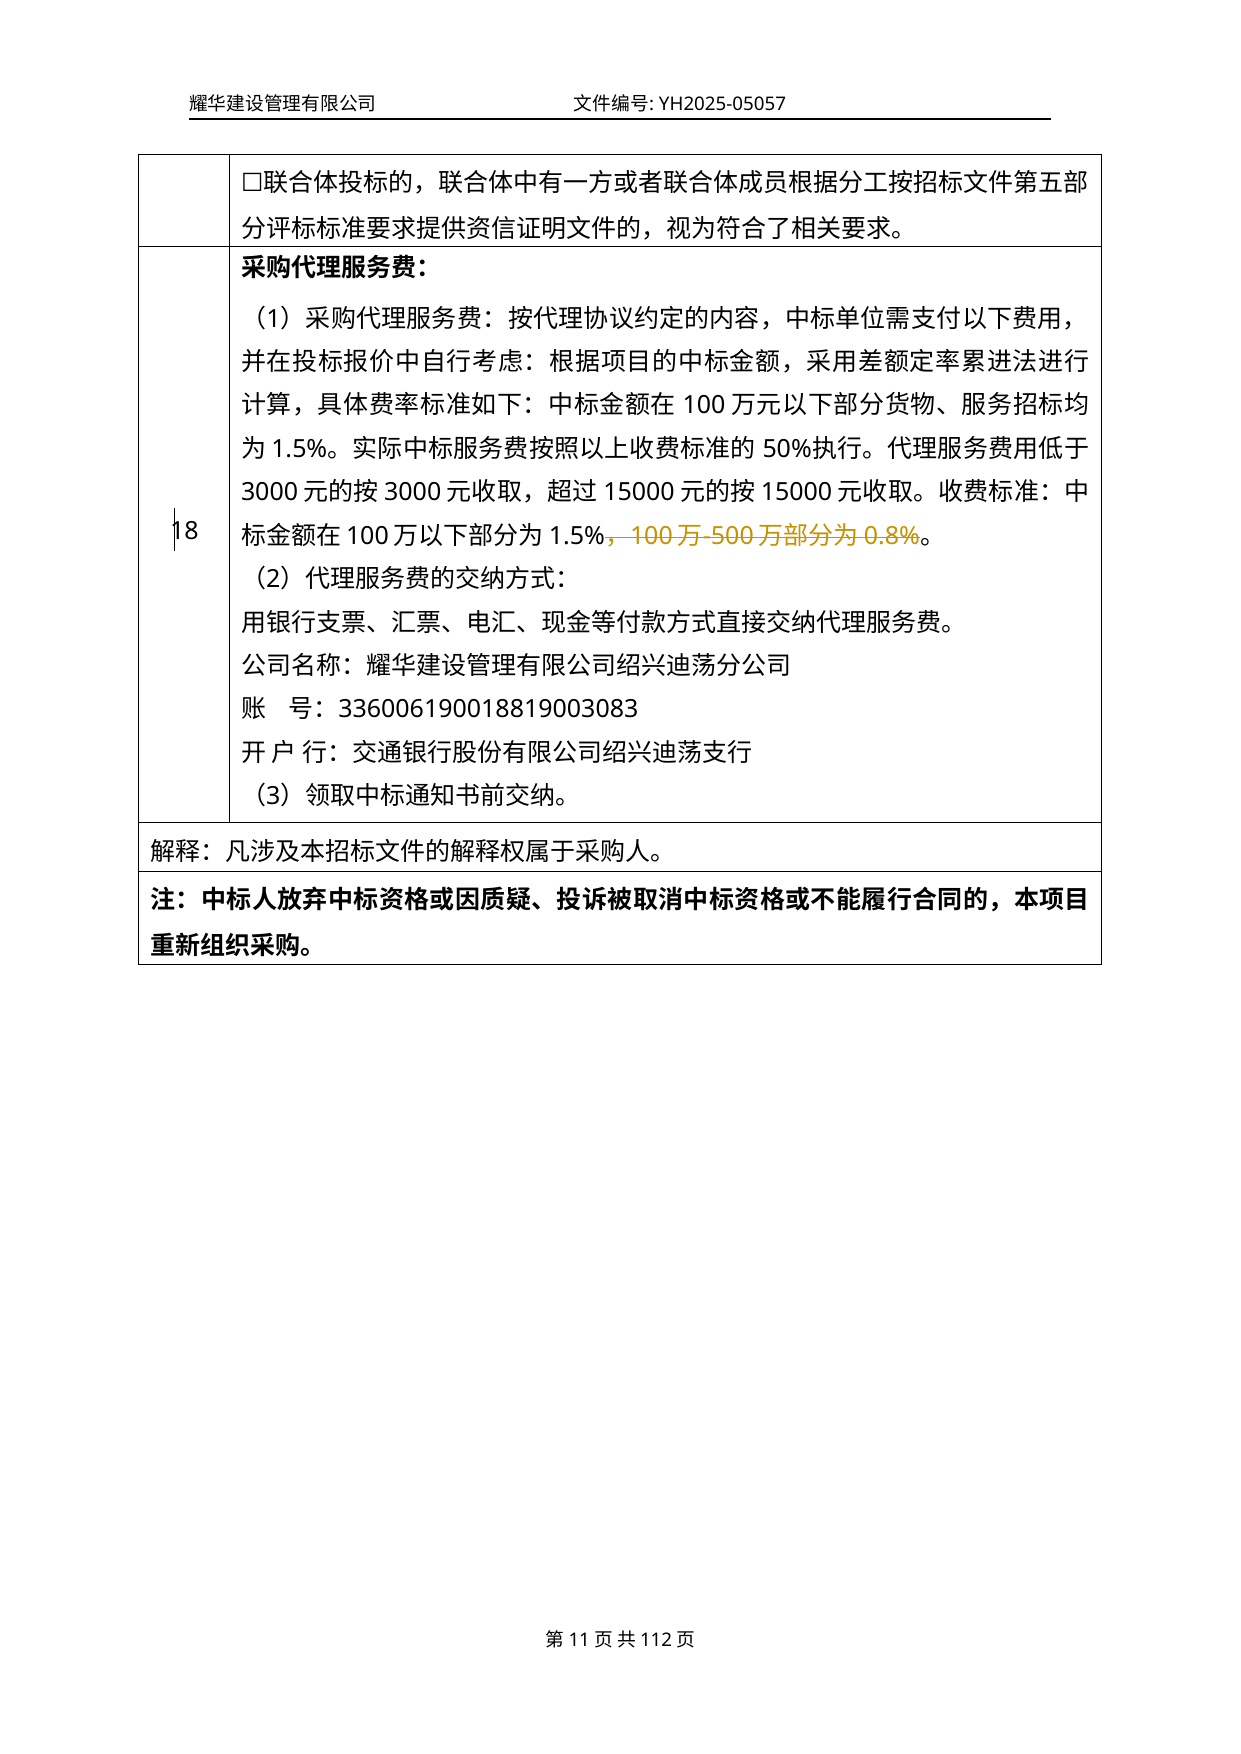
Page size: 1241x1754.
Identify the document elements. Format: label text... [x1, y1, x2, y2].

table_cell 采购代理服务费： （1）采购代理服务费：按代理协议约定的内容，中标单位需支付以下费用，并在投标报价中自行考虑：根据项目的中标金额，采用差额定率累进法进行计算，具体费率标准如下：中标金额在100万元以下部分货物、服务招标均为1.5%。实际中标服务费按照以上收费标准的50%执行。代理服务费用低于3000元的按3000元收取，超过15000元的按15000元收取。收费标准：中标金额在100万以下部分为1.5%。 （2）代理服务费的交纳方式： 用银行支票、汇票、电汇、现金等付款方式直接交纳代理服务费。 公司名称：耀华建设管理有限公司绍兴迪荡分公司 账 号：336006190018819003083 开 户 行：交通银行股份有限公司绍兴迪荡支行 （3）领取中标通知书前交纳。 [230, 247, 1101, 822]
table_cell 解释：凡涉及本招标文件的解释权属于采购人。 [139, 823, 1101, 871]
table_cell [230, 155, 1101, 246]
table_cell 18 [139, 247, 229, 822]
table_cell 注：中标人放弃中标资格或因质疑、投诉被取消中标资格或不能履行合同的，本项目重新组织采购。 [139, 872, 1101, 963]
